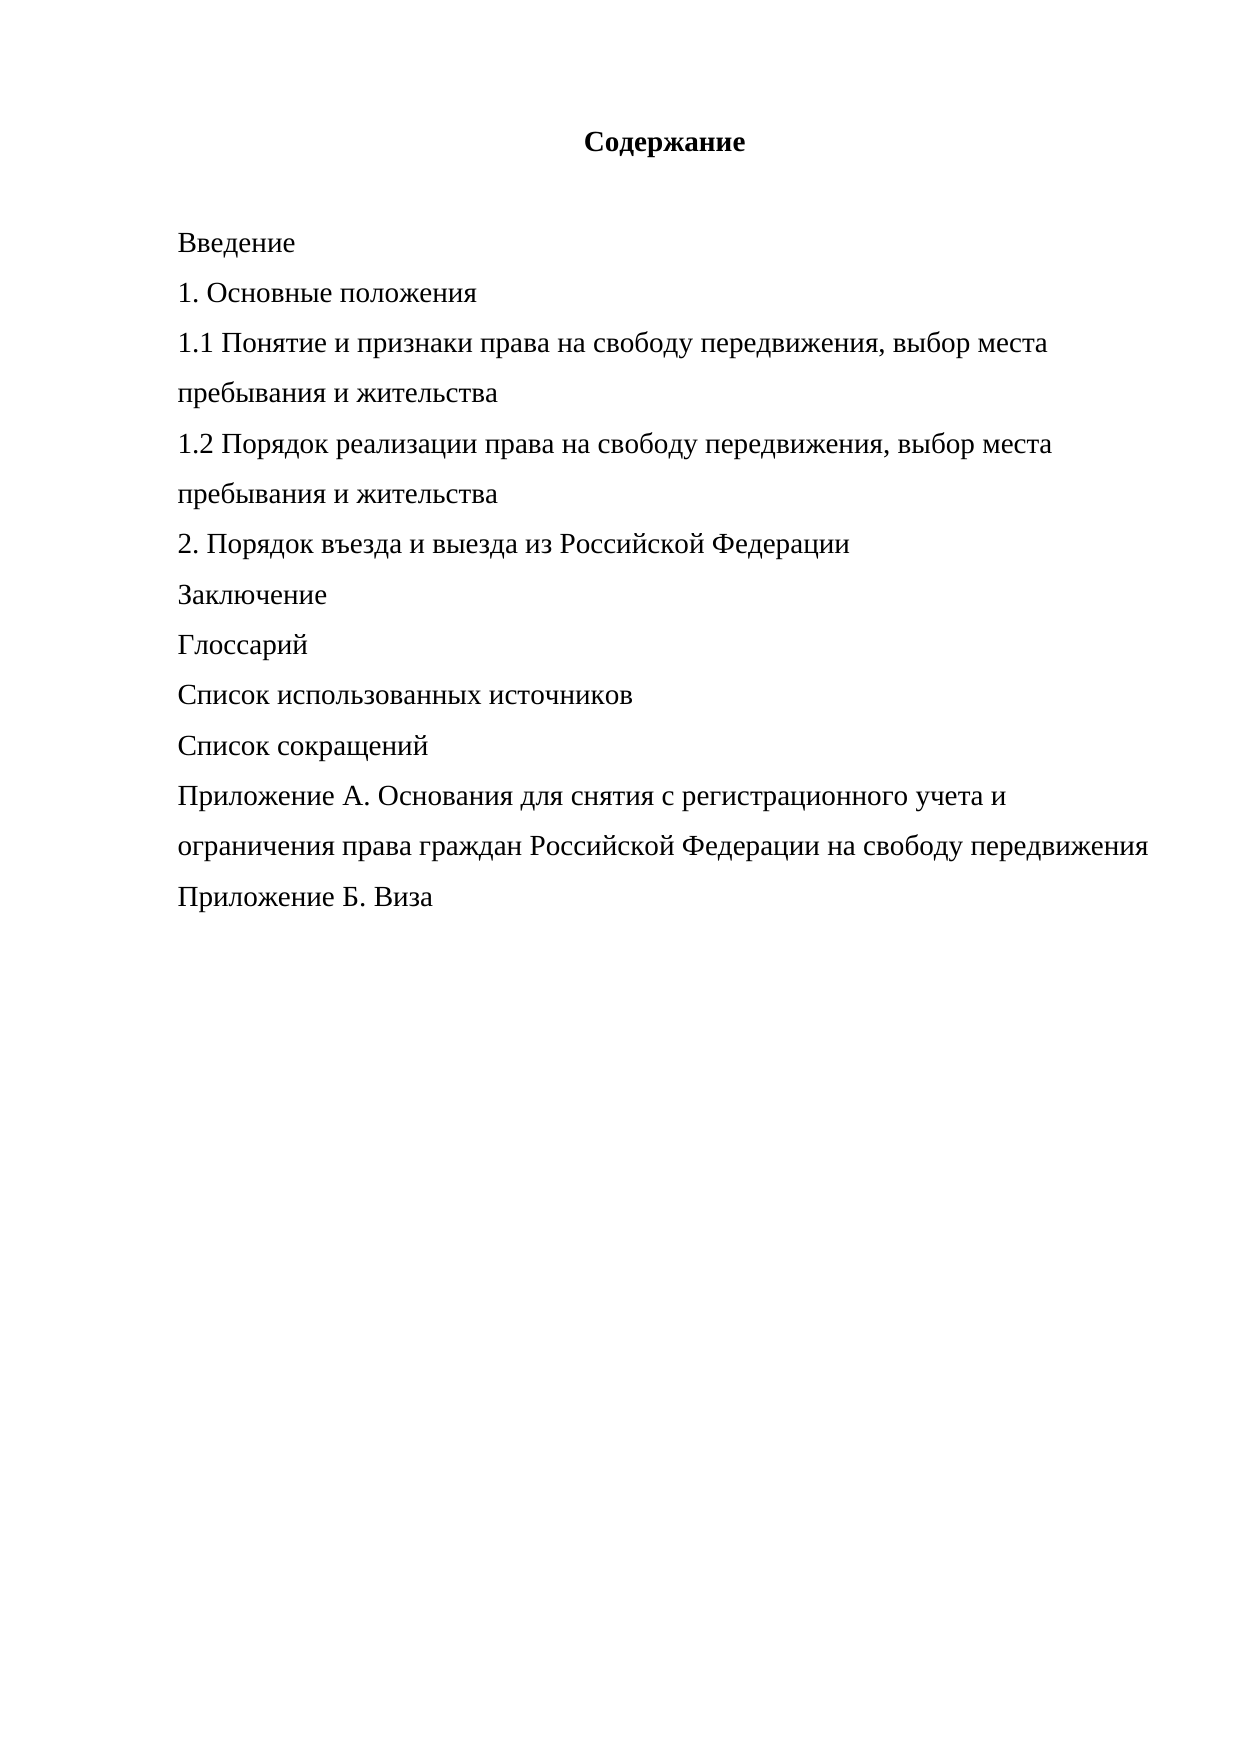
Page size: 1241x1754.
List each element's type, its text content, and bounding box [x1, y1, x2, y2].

text Приложение А. Основания для снятия с регистрационного учета и ограничения права граждан Российской Федерации на свободу передвижения [177, 778, 1152, 862]
text Заключение [177, 577, 1152, 610]
text Список использованных источников [177, 677, 1152, 711]
text 2. Порядок въезда и выезда из Российской Федерации [177, 527, 1152, 560]
text 1.2 Порядок реализации права на свободу передвижения, выбор места пребывания и жительства [177, 426, 1152, 510]
text Введение [177, 225, 1152, 258]
text 1.1 Понятие и признаки права на свободу передвижения, выбор места пребывания и жительства [177, 325, 1152, 409]
text Содержание [177, 124, 1152, 158]
text Глоссарий [177, 627, 1152, 661]
text Приложение Б. Виза [177, 879, 1152, 912]
text 1. Основные положения [177, 275, 1152, 308]
text Список сокращений [177, 728, 1152, 761]
